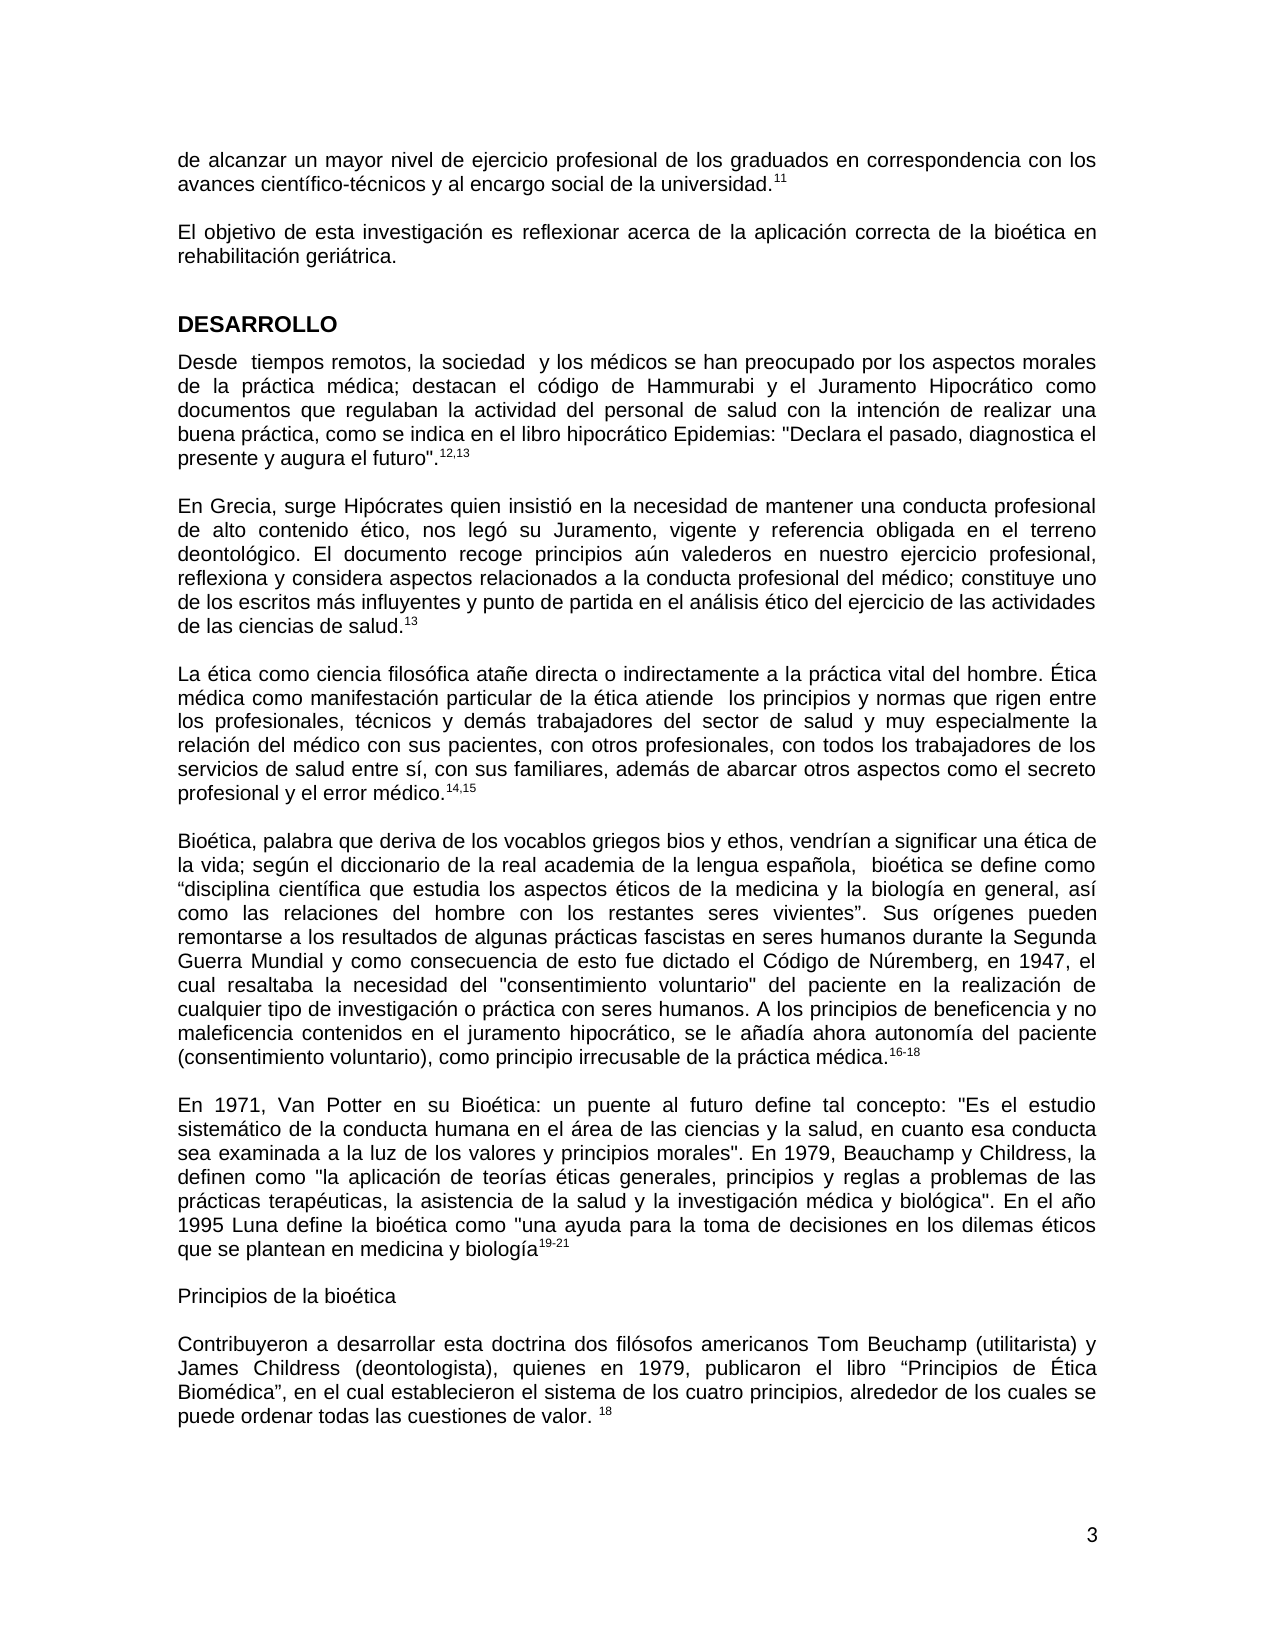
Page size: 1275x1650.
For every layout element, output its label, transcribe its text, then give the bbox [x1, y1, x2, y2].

text DESARROLLO [177, 311, 1098, 337]
text En 1971, Van Potter en su Bioética: un puente al futuro define tal concepto: "Es el estudio sistemático de la conducta humana en el área de las ciencias y la salud, en cuanto esa conducta sea examinada a la luz de los valores y principios morales". En 1979, Beauchamp y Childress, la definen como "la aplicación de teorías éticas generales, principios y reglas a problemas de las prácticas terapéuticas, la asistencia de la salud y la investigación médica y biológica". En el año 1995 Luna define la bioética como "una ayuda para la toma de decisiones en los dilemas éticos que se plantean en medicina y biología19-21 [177, 1093, 1098, 1260]
text Contribuyeron a desarrollar esta doctrina dos filósofos americanos Tom Beuchamp (utilitarista) y James Childress (deontologista), quienes en 1979, publicaron el libro “Principios de Ética Biomédica”, en el cual establecieron el sistema de los cuatro principios, alrededor de los cuales se puede ordenar todas las cuestiones de valor. 18 [177, 1332, 1098, 1428]
text Principios de la bioética [177, 1284, 1098, 1308]
text El objetivo de esta investigación es reflexionar acerca de la aplicación correcta de la bioética en rehabilitación geriátrica. [177, 219, 1098, 267]
text En Grecia, surge Hipócrates quien insistió en la necesidad de mantener una conducta profesional de alto contenido ético, nos legó su Juramento, vigente y referencia obligada en el terreno deontológico. El documento recoge principios aún valederos en nuestro ejercicio profesional, reflexiona y considera aspectos relacionados a la conducta profesional del médico; constituye uno de los escritos más influyentes y punto de partida en el análisis ético del ejercicio de las actividades de las ciencias de salud.13 [177, 494, 1098, 637]
text Bioética, palabra que deriva de los vocablos griegos bios y ethos, vendrían a signiﬁcar una ética de la vida; según el diccionario de la real academia de la lengua española, bioética se define como “disciplina científica que estudia los aspectos éticos de la medicina y la biología en general, así como las relaciones del hombre con los restantes seres vivientes”. Sus orígenes pueden remontarse a los resultados de algunas prácticas fascistas en seres humanos durante la Segunda Guerra Mundial y como consecuencia de esto fue dictado el Código de Núremberg, en 1947, el cual resaltaba la necesidad del "consentimiento voluntario" del paciente en la realización de cualquier tipo de investigación o práctica con seres humanos. A los principios de beneficencia y no maleficencia contenidos en el juramento hipocrático, se le añadía ahora autonomía del paciente (consentimiento voluntario), como principio irrecusable de la práctica médica.16-18 [177, 829, 1098, 1069]
text Desde tiempos remotos, la sociedad y los médicos se han preocupado por los aspectos morales de la práctica médica; destacan el código de Hammurabi y el Juramento Hipocrático como documentos que regulaban la actividad del personal de salud con la intención de realizar una buena práctica, como se indica en el libro hipocrático Epidemias: "Declara el pasado, diagnostica el presente y augura el futuro".12,13 [177, 350, 1098, 470]
text La ética como ciencia filosófica atañe directa o indirectamente a la práctica vital del hombre. Ética médica como manifestación particular de la ética atiende los principios y normas que rigen entre los profesionales, técnicos y demás trabajadores del sector de salud y muy especialmente la relación del médico con sus pacientes, con otros profesionales, con todos los trabajadores de los servicios de salud entre sí, con sus familiares, además de abarcar otros aspectos como el secreto profesional y el error médico.14,15 [177, 661, 1098, 805]
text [177, 148, 1098, 196]
